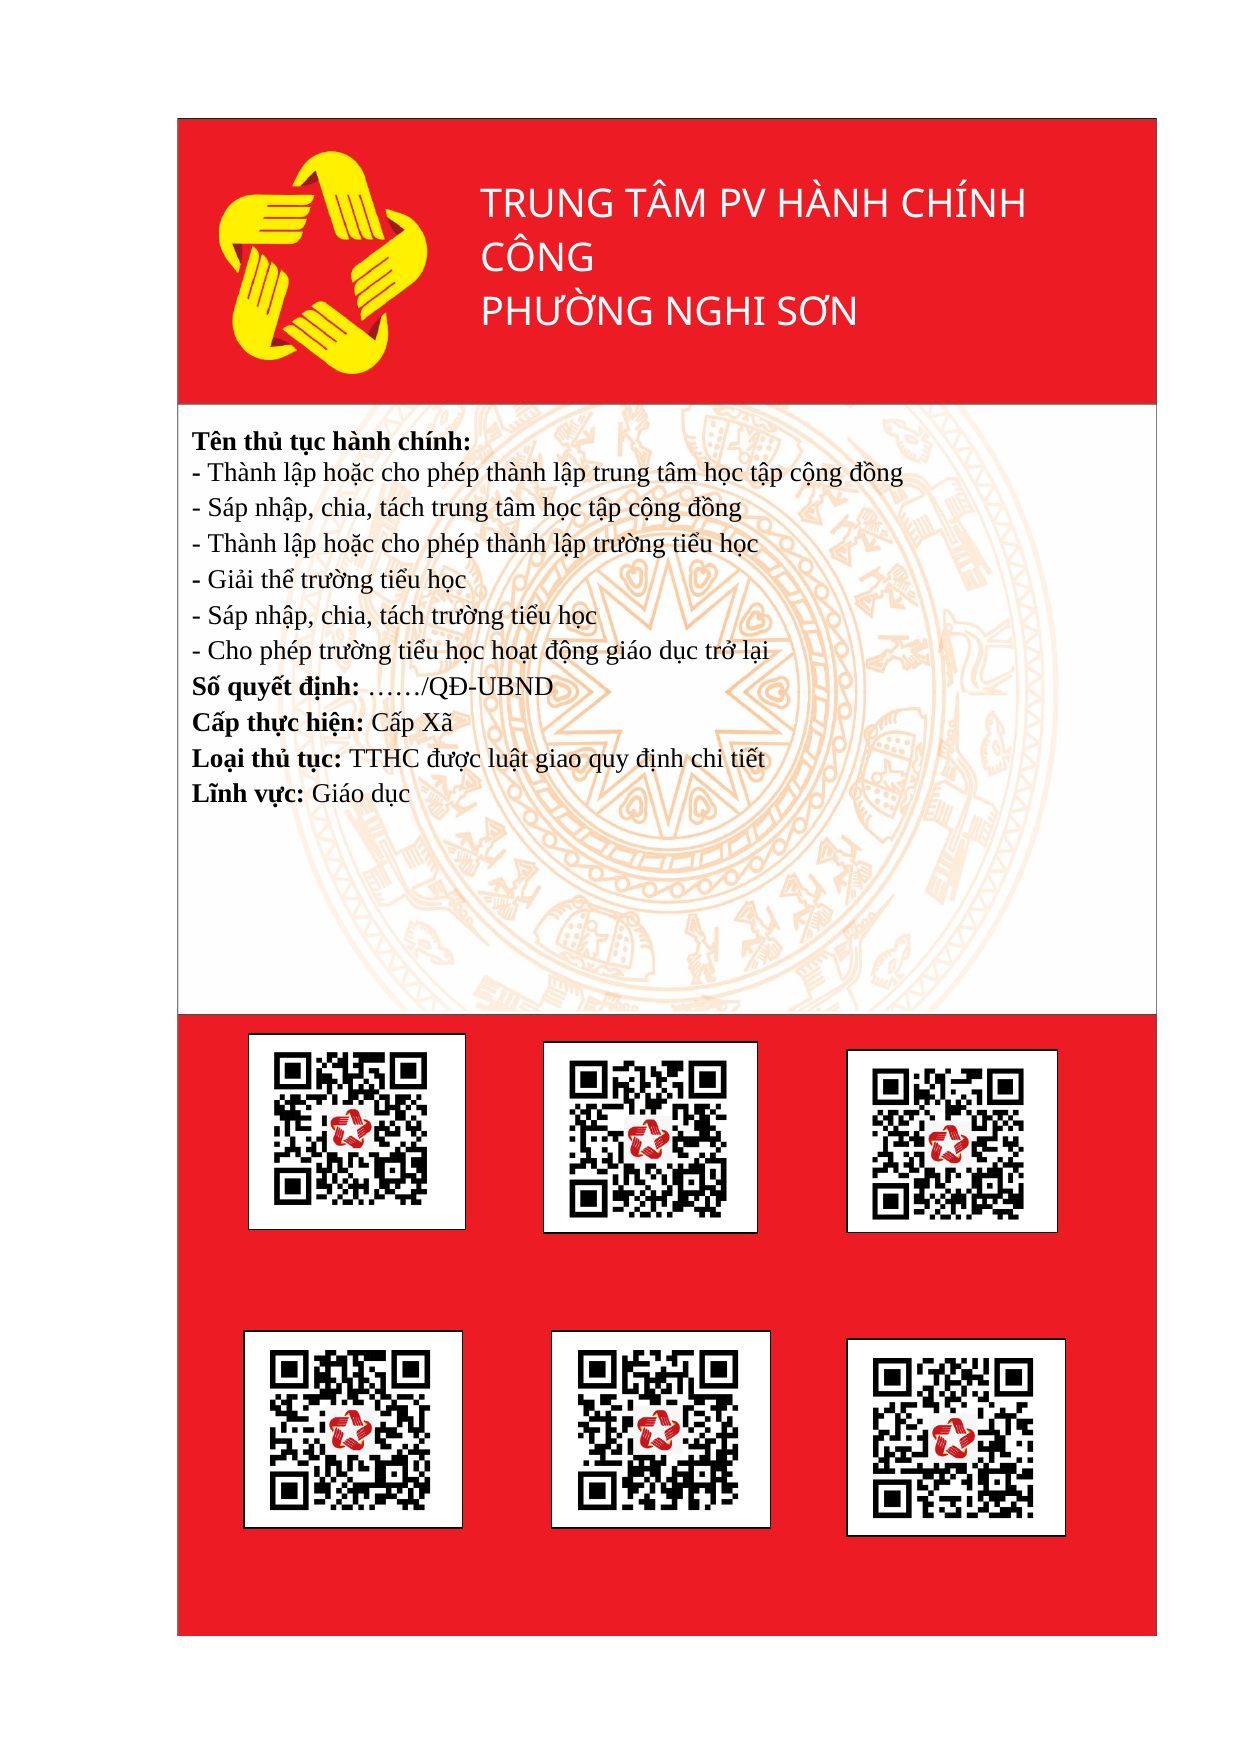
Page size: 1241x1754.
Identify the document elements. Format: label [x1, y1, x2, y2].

picture [177, 118, 1157, 1636]
